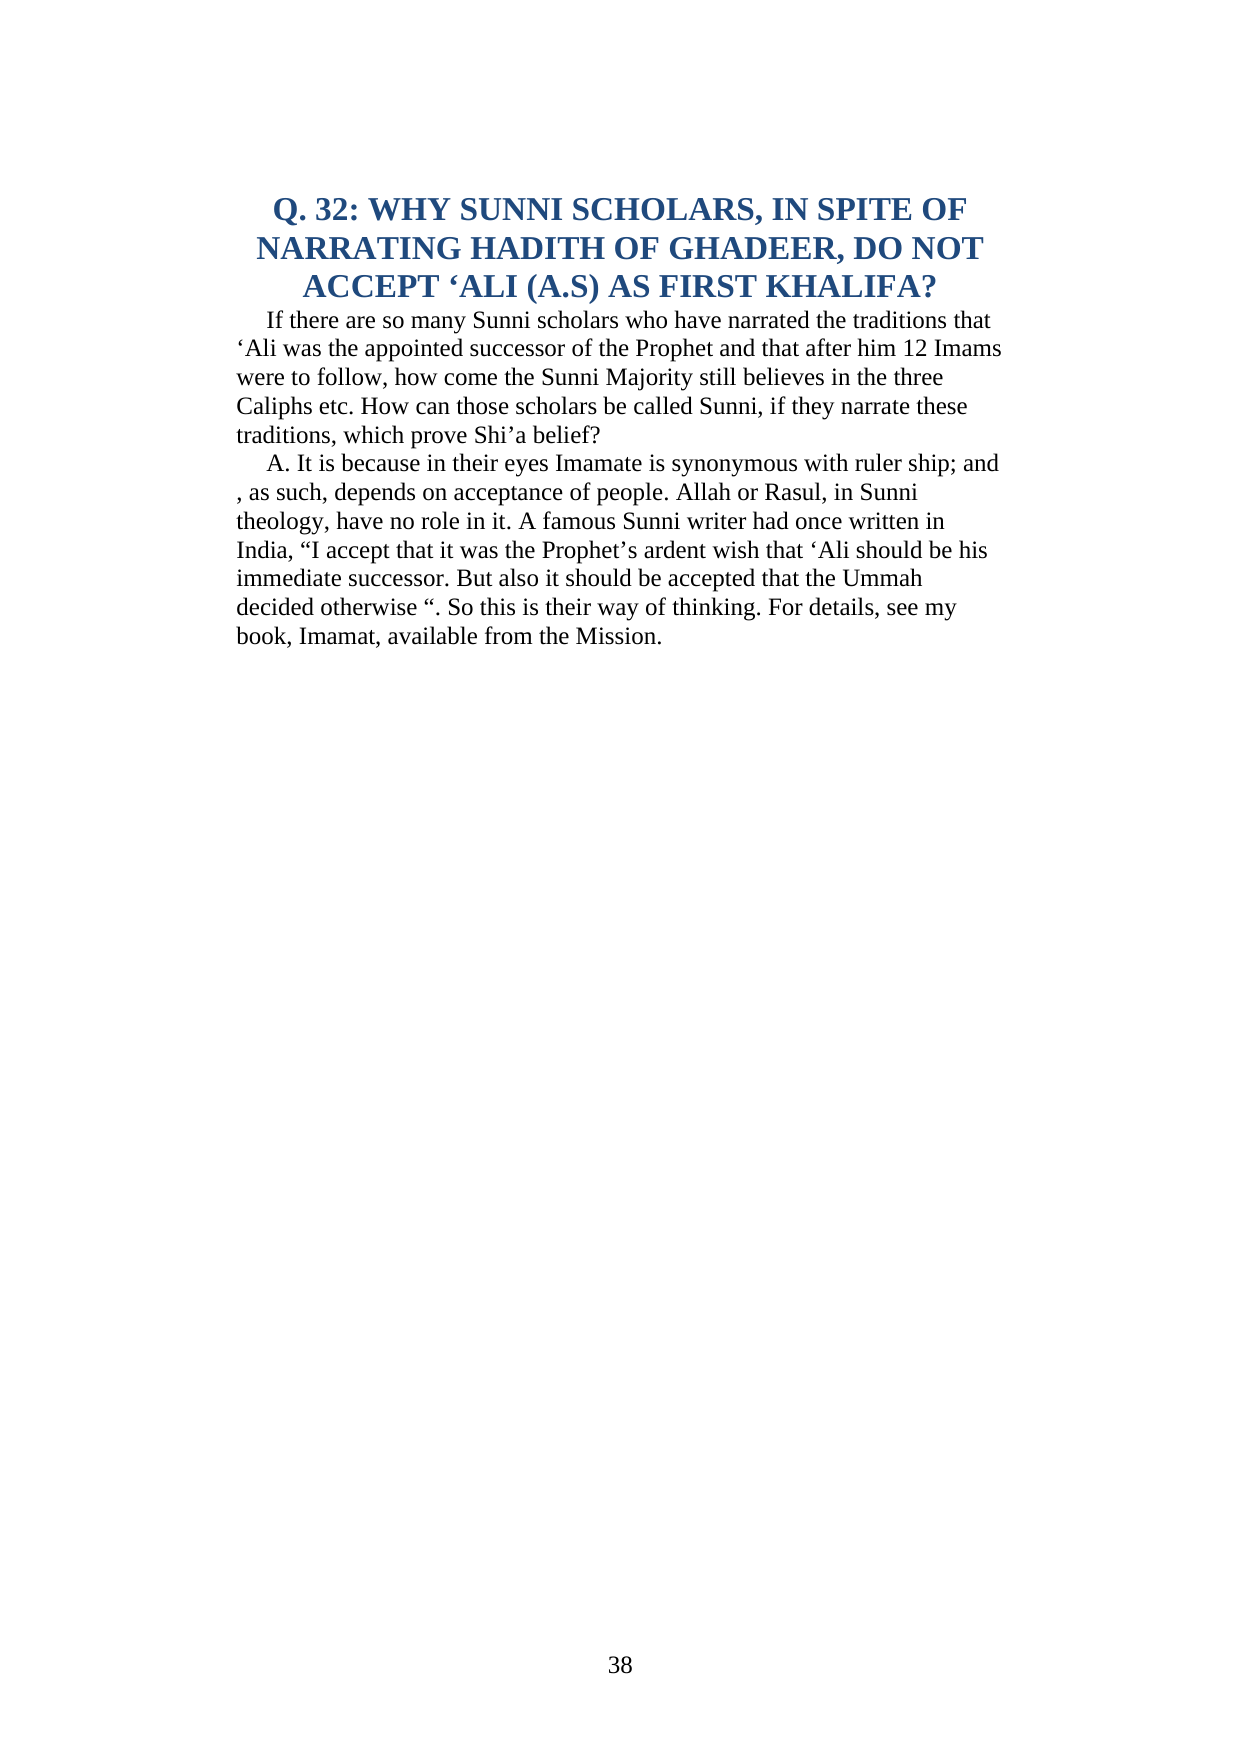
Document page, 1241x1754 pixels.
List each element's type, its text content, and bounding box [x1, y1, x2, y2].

text If there are so many Sunni scholars who have narrated the traditions that ‘Ali was the appointed successor of the Prophet and that after him 12 Imams were to follow, how come the Sunni Majority still believes in the three Caliphs etc. How can those scholars be called Sunni, if they narrate these traditions, which prove Shi’a belief? [236, 305, 1004, 448]
subtitle Q. 32: WHY SUNNI SCHOLARS, IN SPITE OF NARRATING HADITH OF GHADEER, DO NOT ACCEPT ‘ALI (A.S) AS FIRST KHALIFA? [236, 190, 1004, 305]
text A. It is because in their eyes Imamate is synonymous with ruler ship; and , as such, depends on acceptance of people. Allah or Rasul, in Sunni theology, have no role in it. A famous Sunni writer had once written in India, “I accept that it was the Prophet’s ardent wish that ‘Ali should be his immediate successor. But also it should be accepted that the Ummah decided otherwise “. So this is their way of thinking. For details, see my book, Imamat, available from the Mission. [236, 448, 1004, 650]
